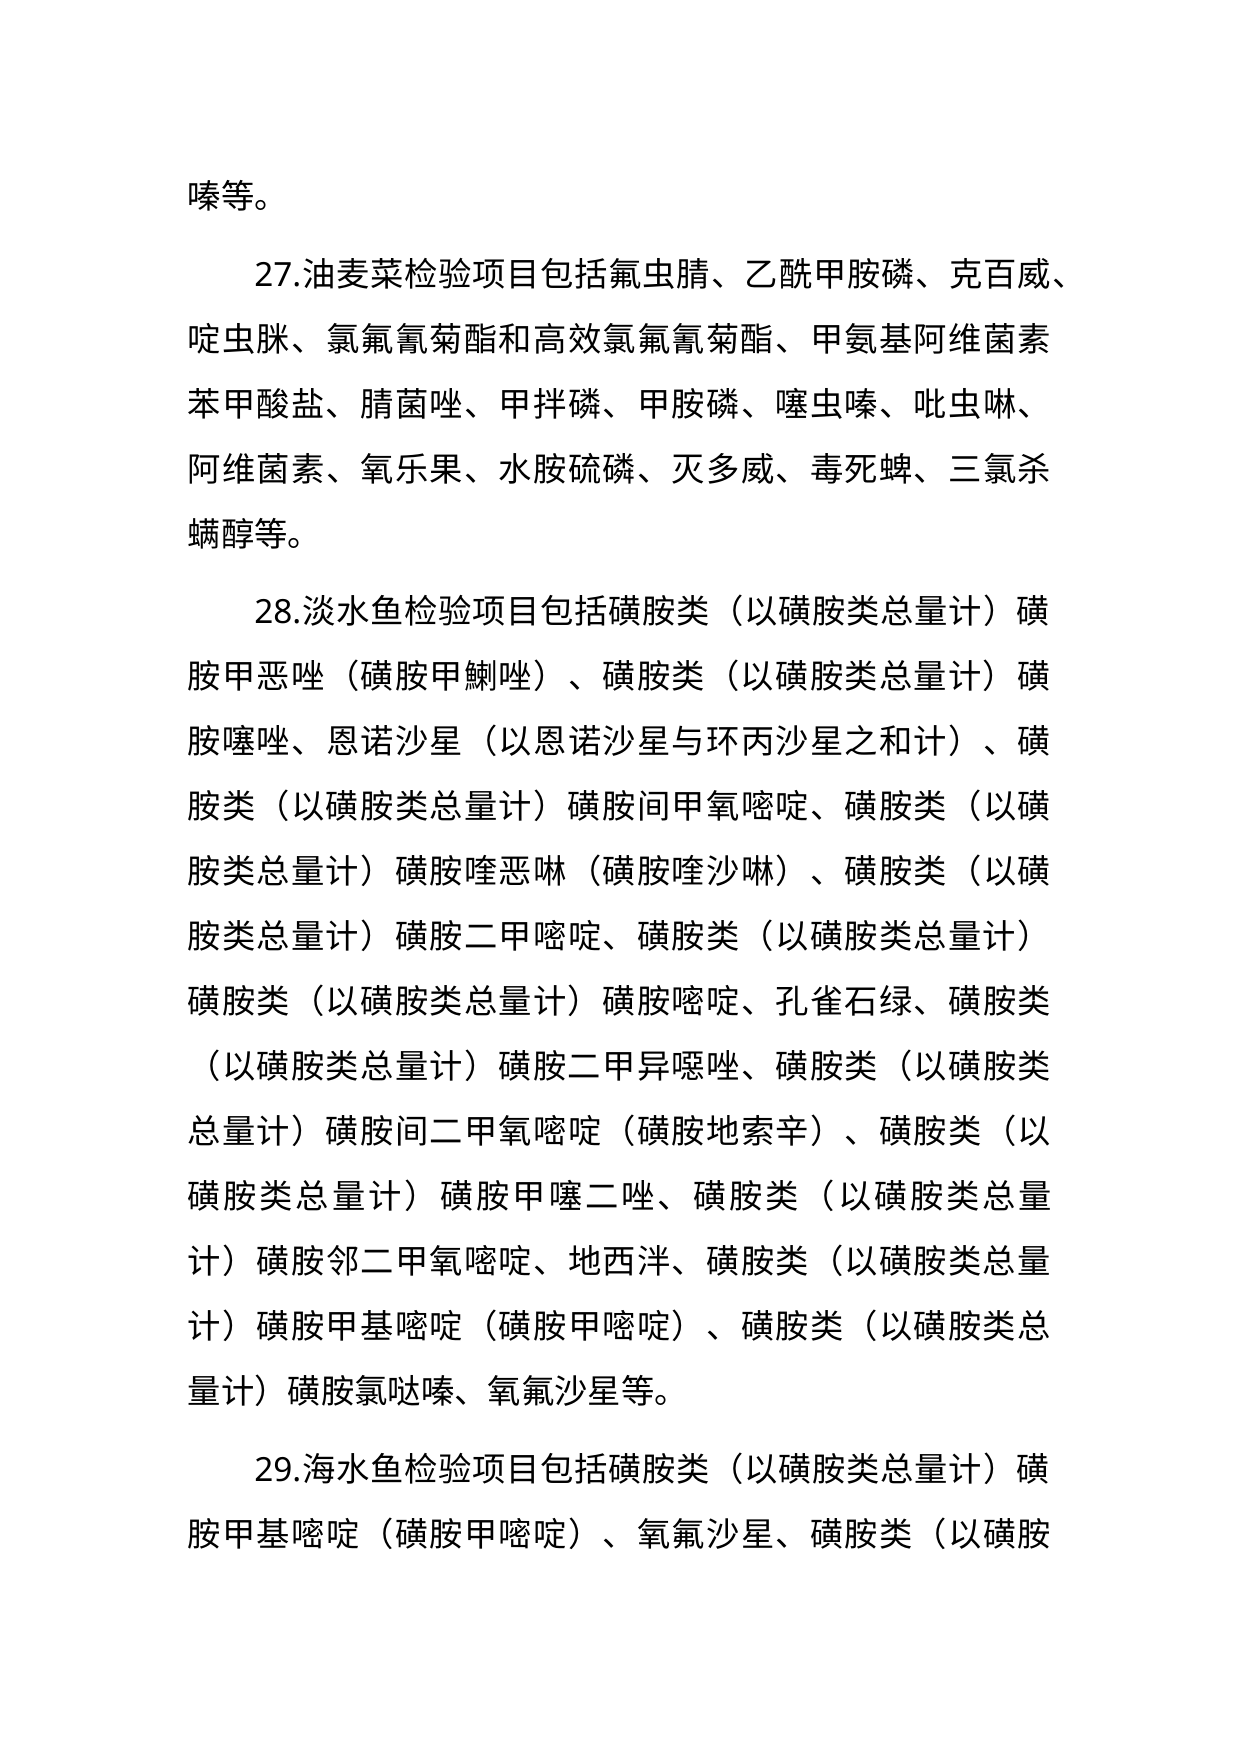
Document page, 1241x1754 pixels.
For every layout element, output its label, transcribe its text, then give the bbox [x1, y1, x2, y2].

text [187, 162, 1053, 227]
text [187, 1434, 1053, 1564]
text 27.油麦菜检验项目包括氟虫腈、乙酰甲胺磷、克百威、啶虫脒、氯氟氰菊酯和高效氯氟氰菊酯、甲氨基阿维菌素苯甲酸盐、腈菌唑、甲拌磷、甲胺磷、噻虫嗪、吡虫啉、阿维菌素、氧乐果、水胺硫磷、灭多威、毒死蜱、三氯杀螨醇等。 [187, 239, 1053, 564]
text 28.淡水鱼检验项目包括磺胺类（以磺胺类总量计）磺胺甲恶唑（磺胺甲鯻唑）、磺胺类（以磺胺类总量计）磺胺噻唑、恩诺沙星（以恩诺沙星与环丙沙星之和计）、磺胺类（以磺胺类总量计）磺胺间甲氧嘧啶、磺胺类（以磺胺类总量计）磺胺喹恶啉（磺胺喹沙啉）、磺胺类（以磺胺类总量计）磺胺二甲嘧啶、磺胺类（以磺胺类总量计）、磺胺类（以磺胺类总量计）磺胺嘧啶、孔雀石绿、磺胺类（以磺胺类总量计）磺胺二甲异噁唑、磺胺类（以磺胺类总量计）磺胺间二甲氧嘧啶（磺胺地索辛）、磺胺类（以磺胺类总量计）磺胺甲噻二唑、磺胺类（以磺胺类总量计）磺胺邻二甲氧嘧啶、地西泮、磺胺类（以磺胺类总量计）磺胺甲基嘧啶（磺胺甲嘧啶）、磺胺类（以磺胺类总量计）磺胺氯哒嗪、氧氟沙星等。 [187, 577, 1053, 1422]
